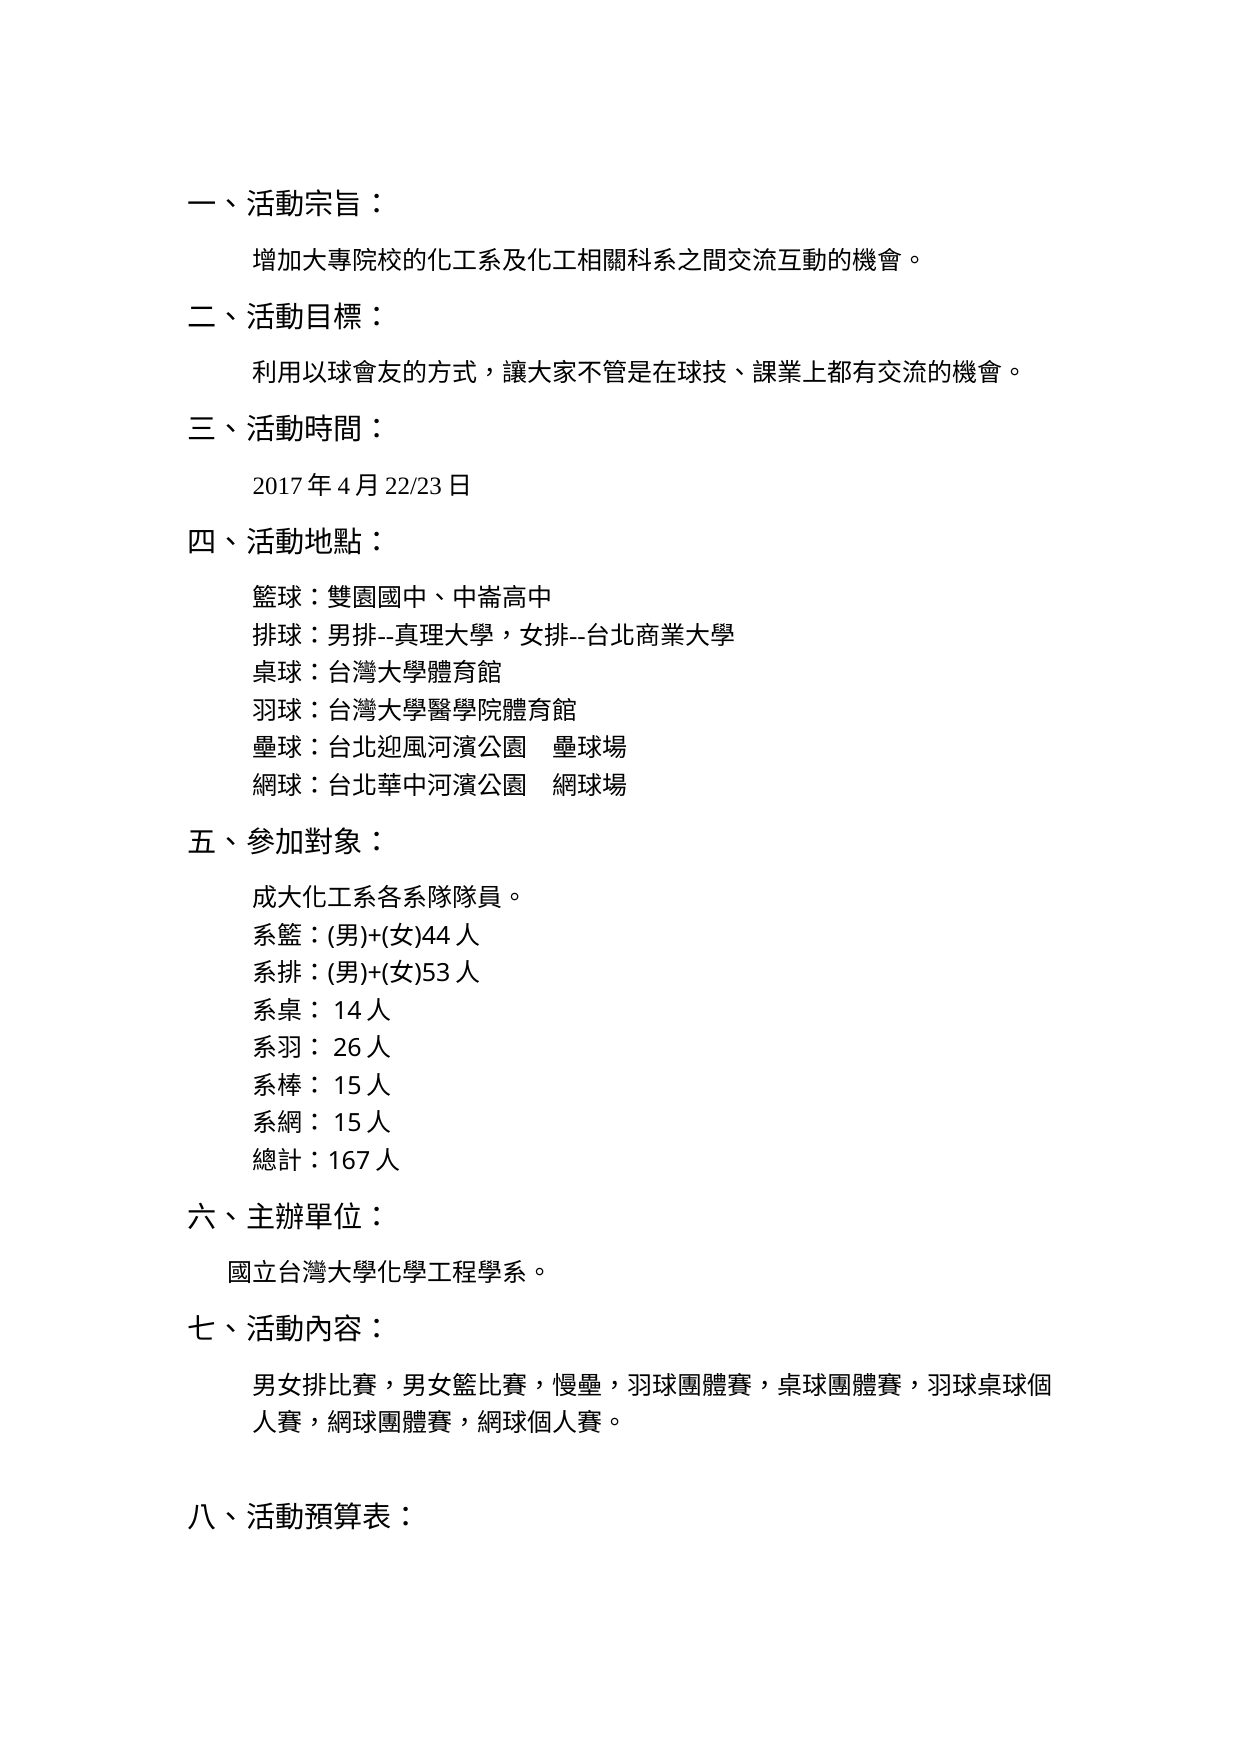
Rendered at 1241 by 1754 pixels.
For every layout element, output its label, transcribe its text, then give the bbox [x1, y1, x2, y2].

text 一、活動宗旨： [187, 164, 1053, 239]
text 六、主辦單位： [187, 1177, 1053, 1252]
text 2017年4月22/23日 [252, 464, 1053, 502]
text 八、活動預算表： [187, 1477, 1053, 1552]
text 系羽： 26人 [252, 1027, 1053, 1064]
text 國立台灣大學化學工程學系。 [202, 1252, 1053, 1289]
text 四、活動地點： [187, 502, 1053, 577]
text 籃球：雙園國中、中崙高中 [252, 577, 1053, 614]
text 系網： 15人 [252, 1102, 1053, 1139]
text 排球：男排--真理大學，女排--台北商業大學 [252, 614, 1053, 652]
text 系桌： 14人 [252, 989, 1053, 1027]
text 增加大專院校的化工系及化工相關科系之間交流互動的機會。 [252, 239, 1053, 277]
text 成大化工系各系隊隊員。 [252, 877, 1053, 914]
text 網球：台北華中河濱公園 網球場 [252, 764, 1053, 802]
text 男女排比賽，男女籃比賽，慢壘，羽球團體賽，桌球團體賽，羽球桌球個人賽，網球團體賽，網球個人賽。 [252, 1364, 1053, 1439]
text 系籃：(男)+(女)44人 [252, 914, 1053, 952]
text 壘球：台北迎風河濱公園 壘球場 [252, 727, 1053, 764]
text 羽球：台灣大學醫學院體育館 [252, 689, 1053, 727]
text 五、參加對象： [187, 802, 1053, 877]
text 總計：167人 [252, 1139, 1053, 1177]
text 系棒： 15人 [252, 1064, 1053, 1102]
text 二、活動目標： [187, 277, 1053, 352]
text 桌球：台灣大學體育館 [252, 652, 1053, 689]
text 七、活動內容： [187, 1289, 1053, 1364]
text 三、活動時間： [187, 389, 1053, 464]
text 利用以球會友的方式，讓大家不管是在球技、課業上都有交流的機會。 [252, 352, 1053, 389]
text 系排：(男)+(女)53人 [252, 952, 1053, 989]
